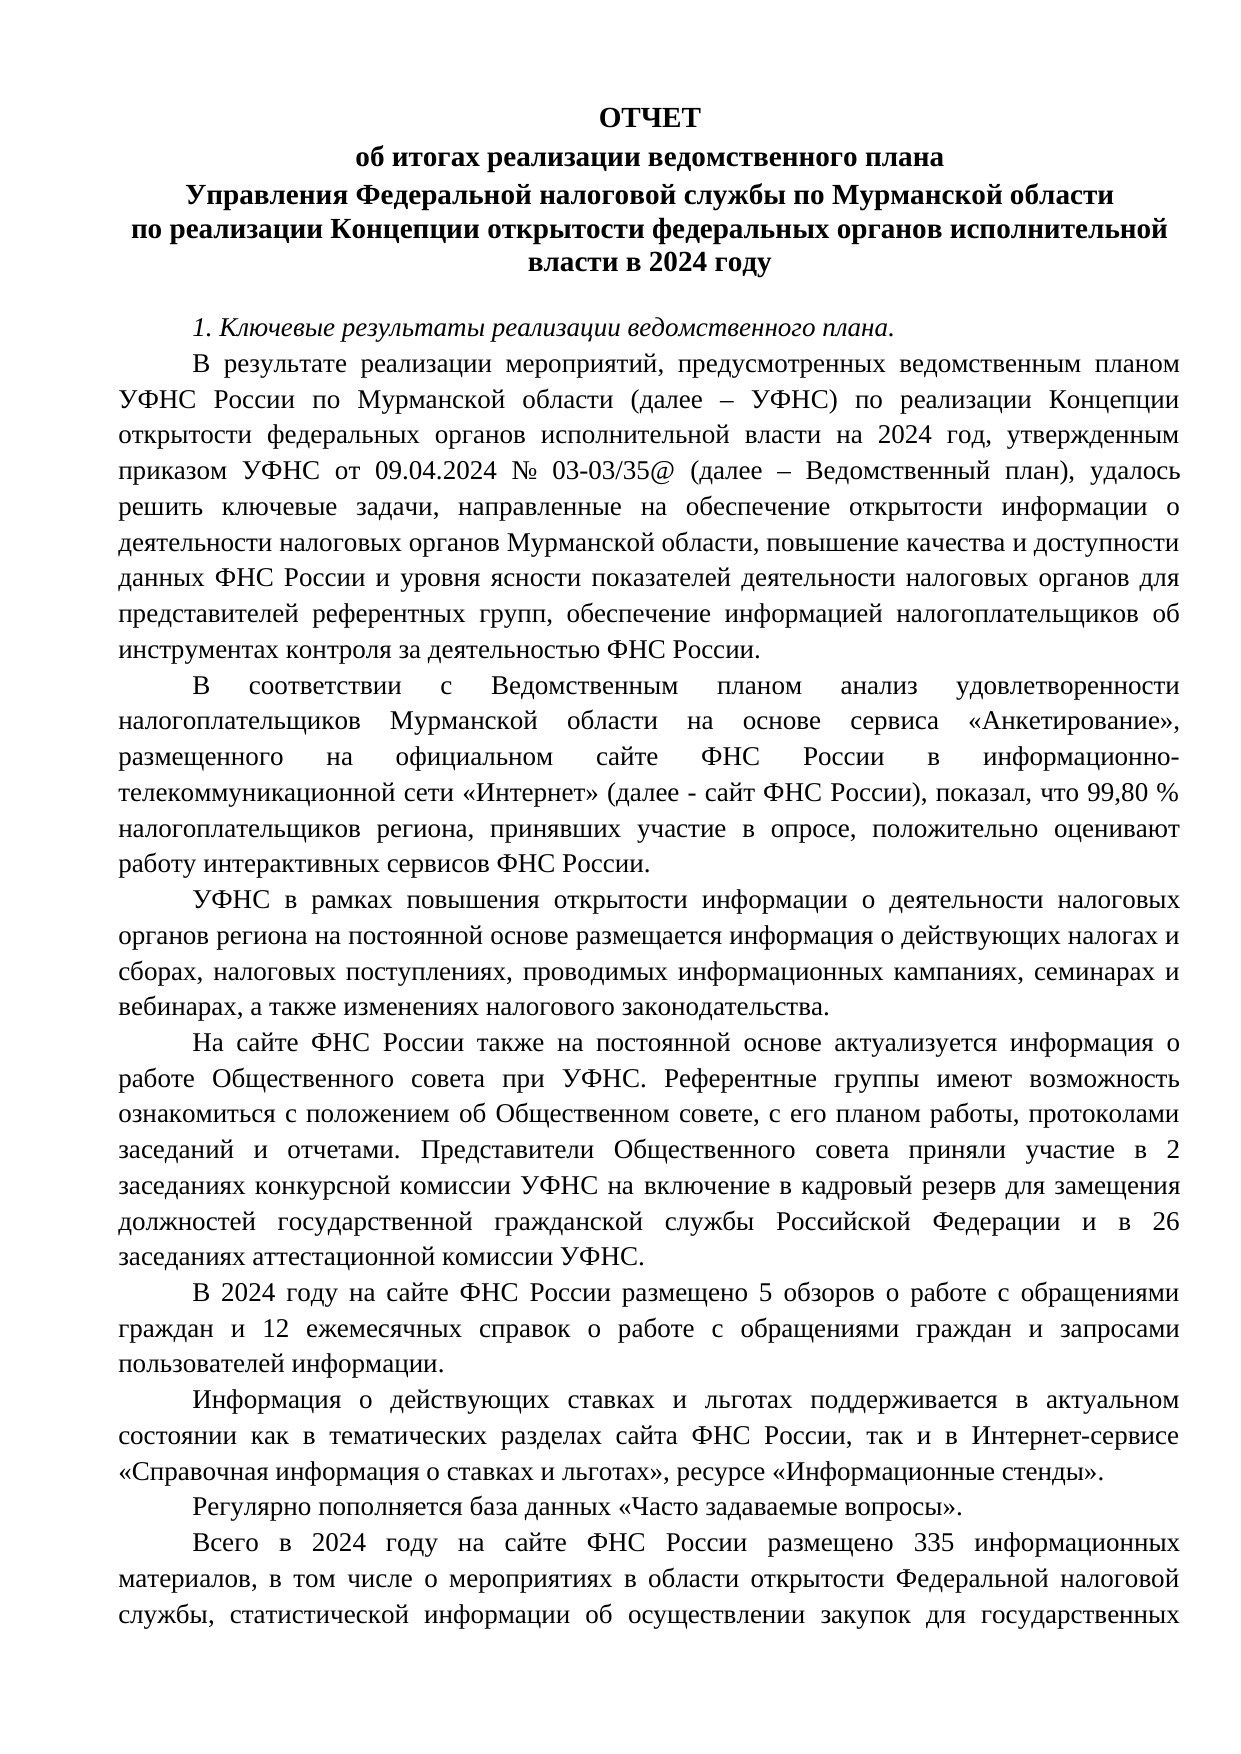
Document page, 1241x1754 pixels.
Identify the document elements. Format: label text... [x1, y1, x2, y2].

text по реализации Концепции открытости федеральных органов исполнительной власти в 2024 году [118, 211, 1181, 278]
text 1. Ключевые результаты реализации ведомственного плана. [118, 311, 1181, 343]
text В 2024 году на сайте ФНС России размещено 5 обзоров о работе с обращениями граждан и 12 ежемесячных справок о работе с обращениями граждан и запросами пользователей информации. [118, 1276, 1181, 1379]
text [118, 1526, 1181, 1629]
text В результате реализации мероприятий, предусмотренных ведомственным планом УФНС России по Мурманской области (далее – УФНС) по реализации Концепции открытости федеральных органов исполнительной власти на 2024 год, утвержденным приказом УФНС от 09.04.2024 № 03-03/35@ (далее – Ведомственный план), удалось решить ключевые задачи, направленные на обеспечение открытости информации о деятельности налоговых органов Мурманской области, повышение качества и доступности данных ФНС России и уровня ясности показателей деятельности налоговых органов для представителей референтных групп, обеспечение информацией налогоплательщиков об инструментах контроля за деятельностью ФНС России. [118, 347, 1181, 664]
text В соответствии с Ведомственным планом анализ удовлетворенности налогоплательщиков Мурманской области на основе сервиса «Анкетирование», размещенного на официальном сайте ФНС России в информационно-телекоммуникационной сети «Интернет» (далее - сайт ФНС России), показал, что 99,80 % налогоплательщиков региона, принявших участие в опросе, положительно оценивают работу интерактивных сервисов ФНС России. [118, 669, 1181, 878]
text об итогах реализации ведомственного плана [118, 139, 1181, 172]
text Регулярно пополняется база данных «Часто задаваемые вопросы». [118, 1491, 1181, 1522]
text УФНС в рамках повышения открытости информации о деятельности налоговых органов региона на постоянной основе размещается информация о действующих налогах и сборах, налоговых поступлениях, проводимых информационных кампаниях, семинарах и вебинарах, а также изменениях налогового законодательства. [118, 883, 1181, 1021]
text Информация о действующих ставках и льготах поддерживается в актуальном состоянии как в тематических разделах сайта ФНС России, так и в Интернет-сервисе «Справочная информация о ставках и льготах», ресурсе «Информационные стенды». [118, 1383, 1181, 1486]
text ОТЧЕТ [118, 100, 1181, 134]
text На сайте ФНС России также на постоянной основе актуализуется информация о работе Общественного совета при УФНС. Референтные группы имеют возможность ознакомиться с положением об Общественном совете, с его планом работы, протоколами заседаний и отчетами. Представители Общественного совета приняли участие в 2 заседаниях конкурсной комиссии УФНС на включение в кадровый резерв для замещения должностей государственной гражданской службы Российской Федерации и в 26 заседаниях аттестационной комиссии УФНС. [118, 1026, 1181, 1272]
text Управления Федеральной налоговой службы по Мурманской области [118, 177, 1181, 211]
